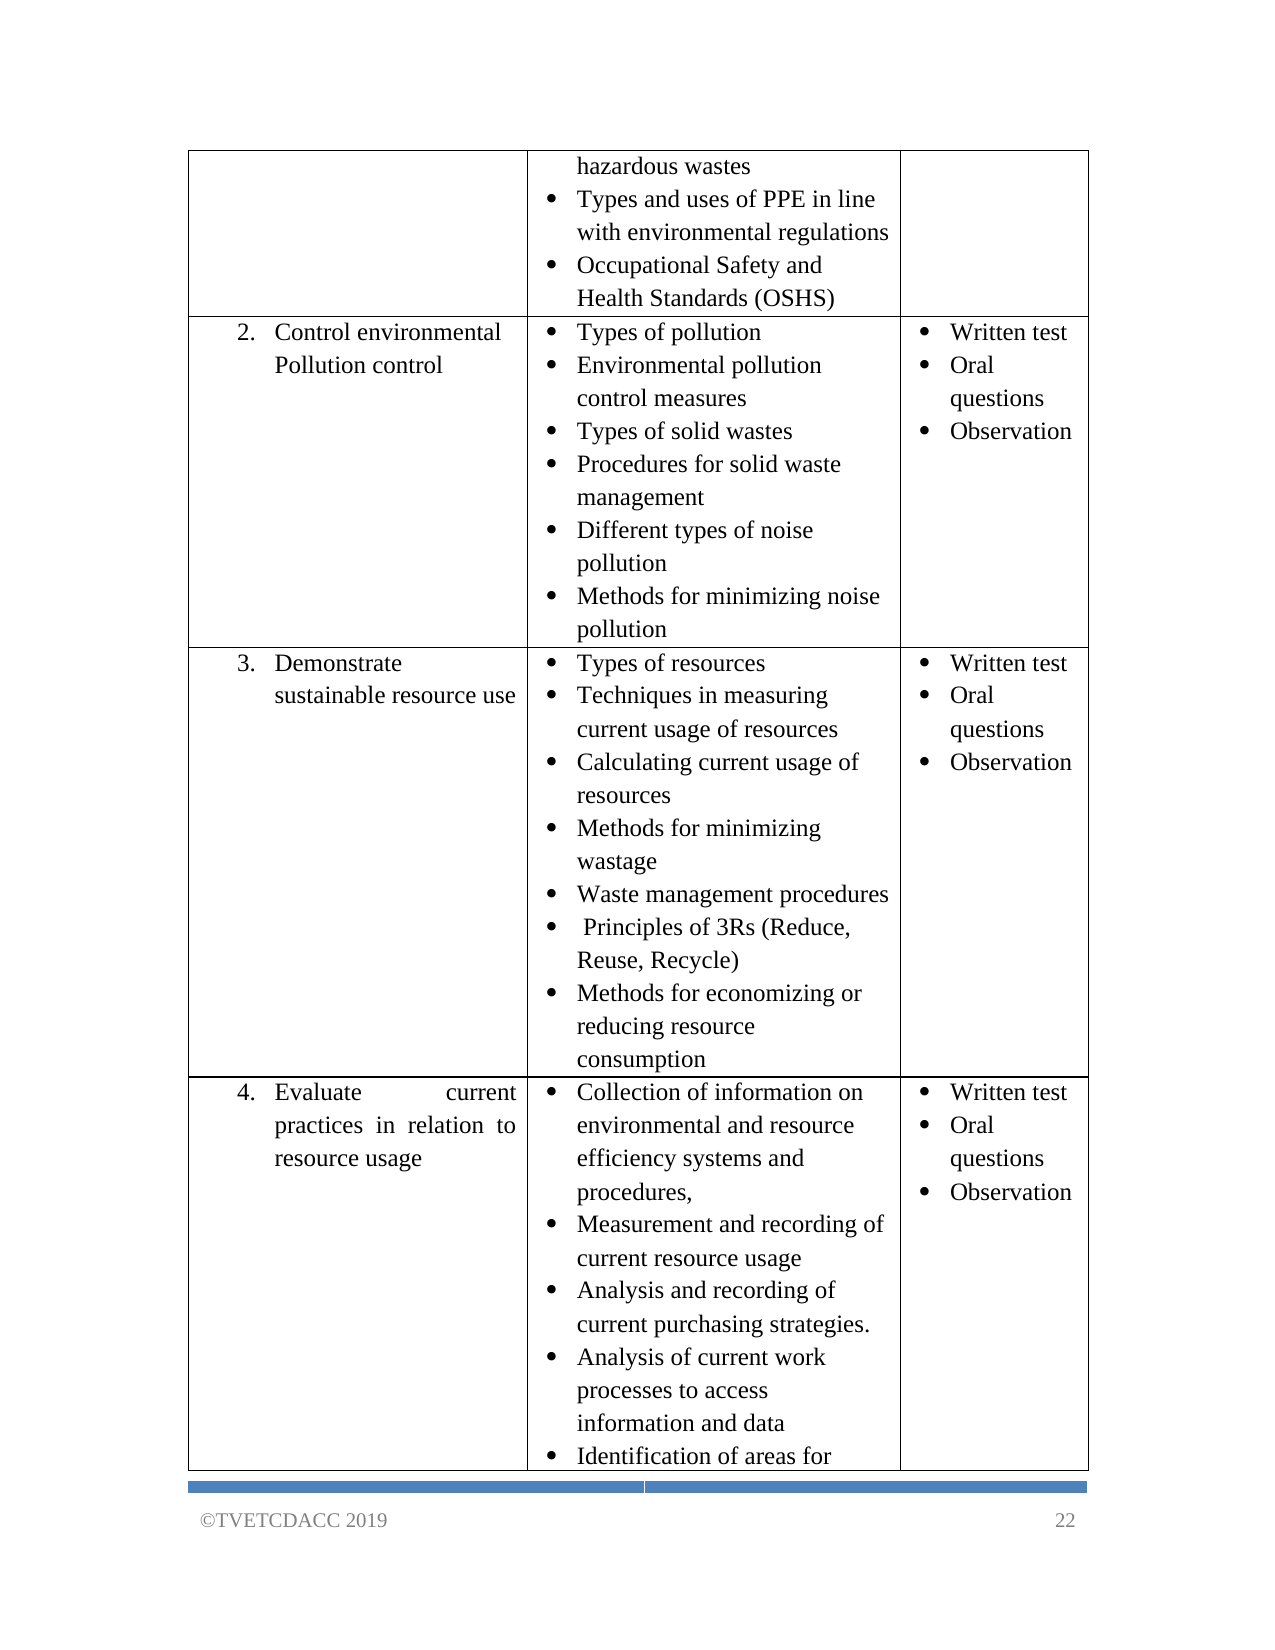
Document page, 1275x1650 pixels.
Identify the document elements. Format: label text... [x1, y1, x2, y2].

table_cell Demonstrate sustainable resource use [189, 648, 527, 1076]
table_cell Written test Oral questions Observation [901, 648, 1088, 1076]
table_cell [901, 1078, 1088, 1469]
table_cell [189, 1078, 527, 1469]
table_cell Written test Oral questions Observation [901, 317, 1088, 647]
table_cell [528, 1078, 900, 1469]
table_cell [528, 151, 900, 316]
table_cell Types of resources Techniques in measuring current usage of resources Calculating current usage of resources Methods for minimizing wastage Waste management procedures Principles of 3Rs (Reduce, Reuse, Recycle) Methods for economizing or reducing resource consumption [528, 648, 900, 1076]
table_cell Control environmental Pollution control [189, 317, 527, 647]
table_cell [189, 151, 527, 316]
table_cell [901, 151, 1088, 316]
table_cell Types of pollution Environmental pollution control measures Types of solid wastes Procedures for solid waste management Different types of noise pollution Methods for minimizing noise pollution [528, 317, 900, 647]
